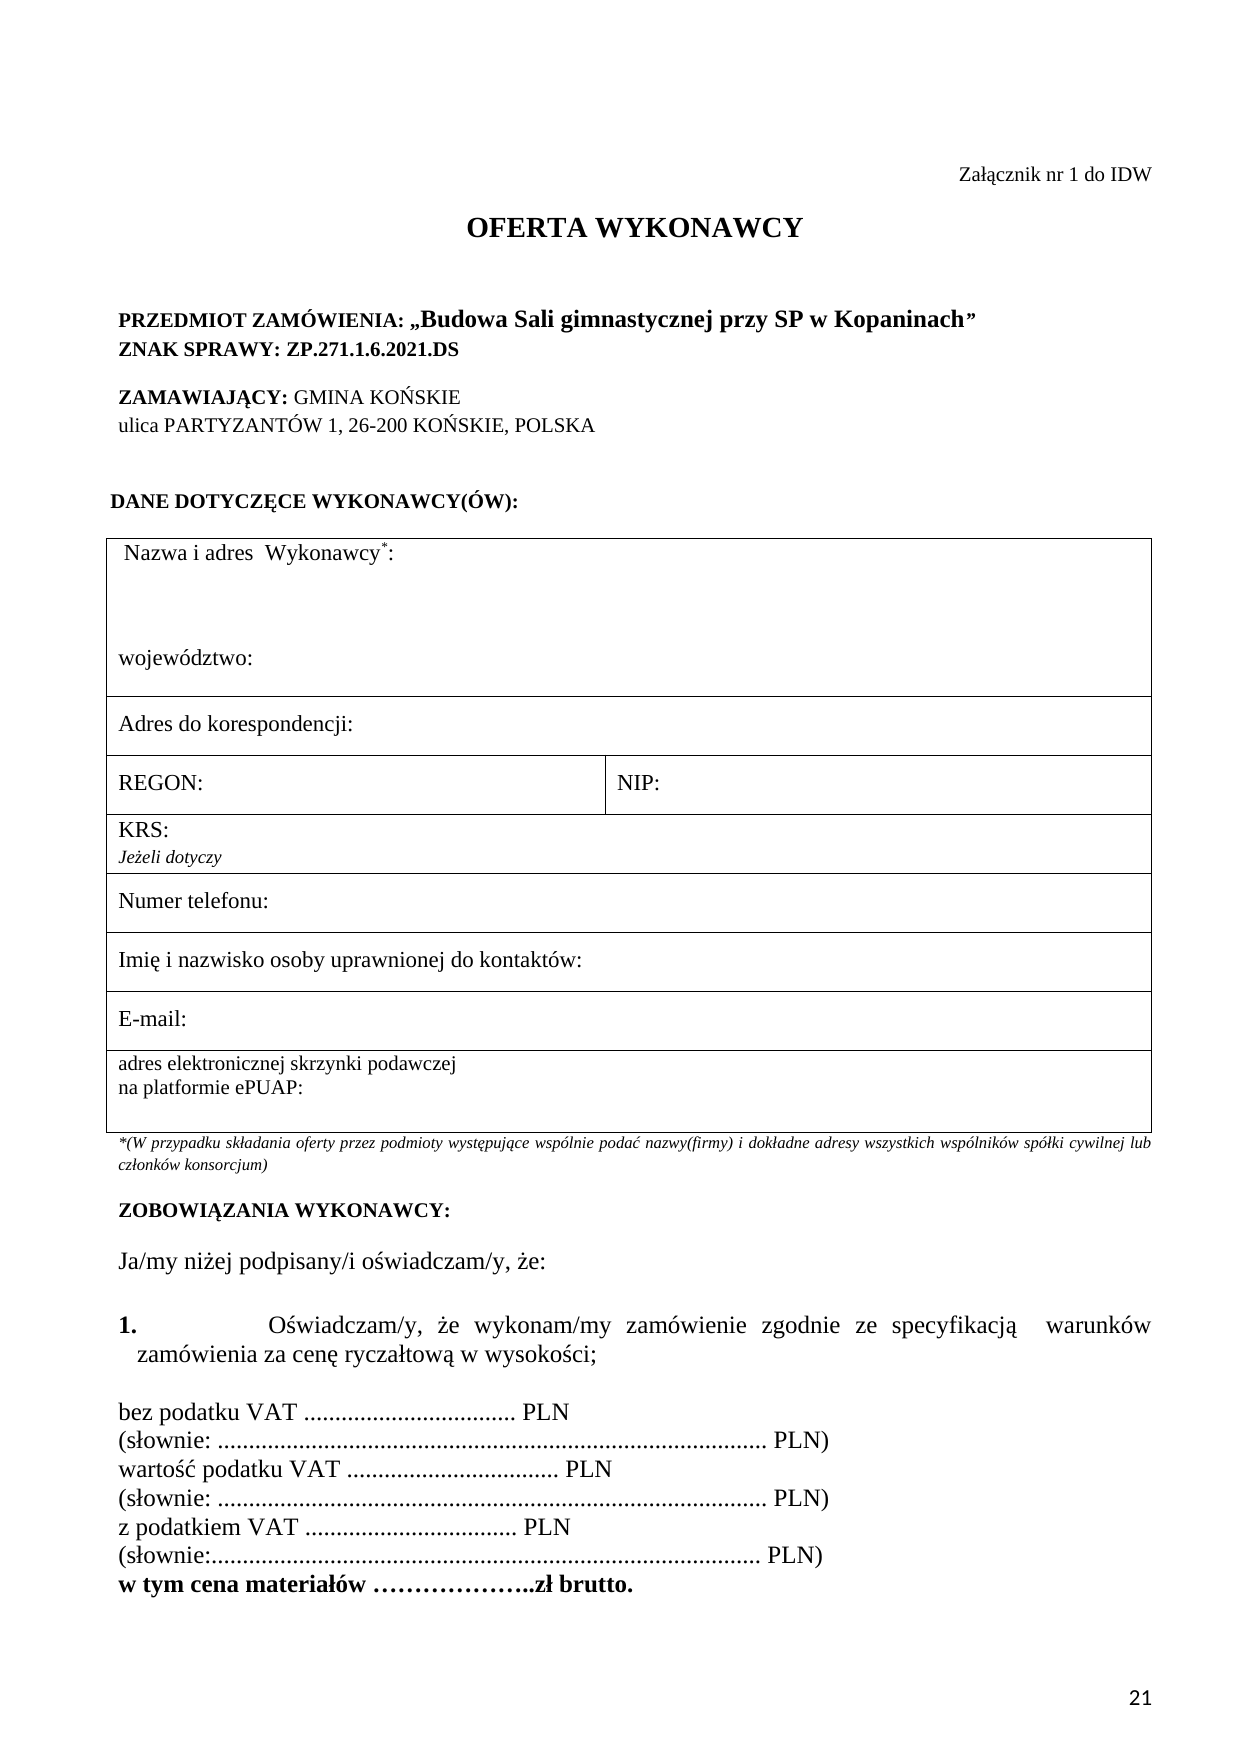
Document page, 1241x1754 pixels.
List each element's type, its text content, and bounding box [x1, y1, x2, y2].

table_header DANE DOTYCZĘCE WYKONAWCY(ÓW): [107, 489, 1152, 538]
table_cell Imię i nazwisko osoby uprawnionej do kontaktów: [107, 933, 1151, 991]
text ZNAK SPRAWY: ZP.271.1.6.2021.DS [118, 337, 1152, 361]
table_cell Adres do korespondencji: [107, 697, 1151, 754]
text Załącznik nr 1 do IDW [118, 162, 1152, 186]
table_cell KRS: Jeżeli dotyczy [107, 815, 1151, 873]
table_cell REGON: [107, 756, 605, 814]
text (słownie: ........................................................................................ PLN) [118, 1425, 1152, 1454]
text (słownie:........................................................................................ PLN) [118, 1540, 1152, 1569]
table_cell E-mail: [107, 992, 1151, 1050]
text bez podatku VAT .................................. PLN [118, 1397, 1152, 1425]
list Oświadczam/y, że wykonam/my zamówienie zgodnie ze specyfikacją warunków zamówienia za cenę ryczałtową w wysokości; [118, 1310, 1152, 1368]
text OFERTA WYKONAWCY [118, 210, 1152, 244]
text *(W przypadku składania oferty przez podmioty występujące wspólnie podać nazwy(firmy) i dokładne adresy wszystkich wspólników spółki cywilnej lub członków konsorcjum) [118, 1133, 1152, 1174]
text ulica PARTYZANTÓW 1, 26-200 KOŃSKIE, POLSKA [118, 413, 1152, 437]
text ZOBOWIĄZANIA WYKONAWCY: [118, 1198, 1152, 1222]
text w tym cena materiałów ………………..zł brutto. [118, 1569, 1152, 1598]
table_cell Numer telefonu: [107, 874, 1151, 932]
text Ja/my niżej podpisany/i oświadczam/y, że: [118, 1246, 1152, 1275]
table_cell NIP: [606, 756, 1151, 814]
text wartość podatku VAT .................................. PLN [118, 1454, 1152, 1483]
text PRZEDMIOT ZAMÓWIENIA: „Budowa Sali gimnastycznej przy SP w Kopaninach” [118, 304, 1152, 333]
table_cell Nazwa i adres Wykonawcy*: województwo: [107, 539, 1151, 696]
text (słownie: ........................................................................................ PLN) [118, 1483, 1152, 1512]
text z podatkiem VAT .................................. PLN [118, 1512, 1152, 1540]
text ZAMAWIAJĄCY: GMINA KOŃSKIE [118, 385, 1152, 409]
table_cell adres elektronicznej skrzynki podawczej na platformie ePUAP: [107, 1051, 1151, 1132]
